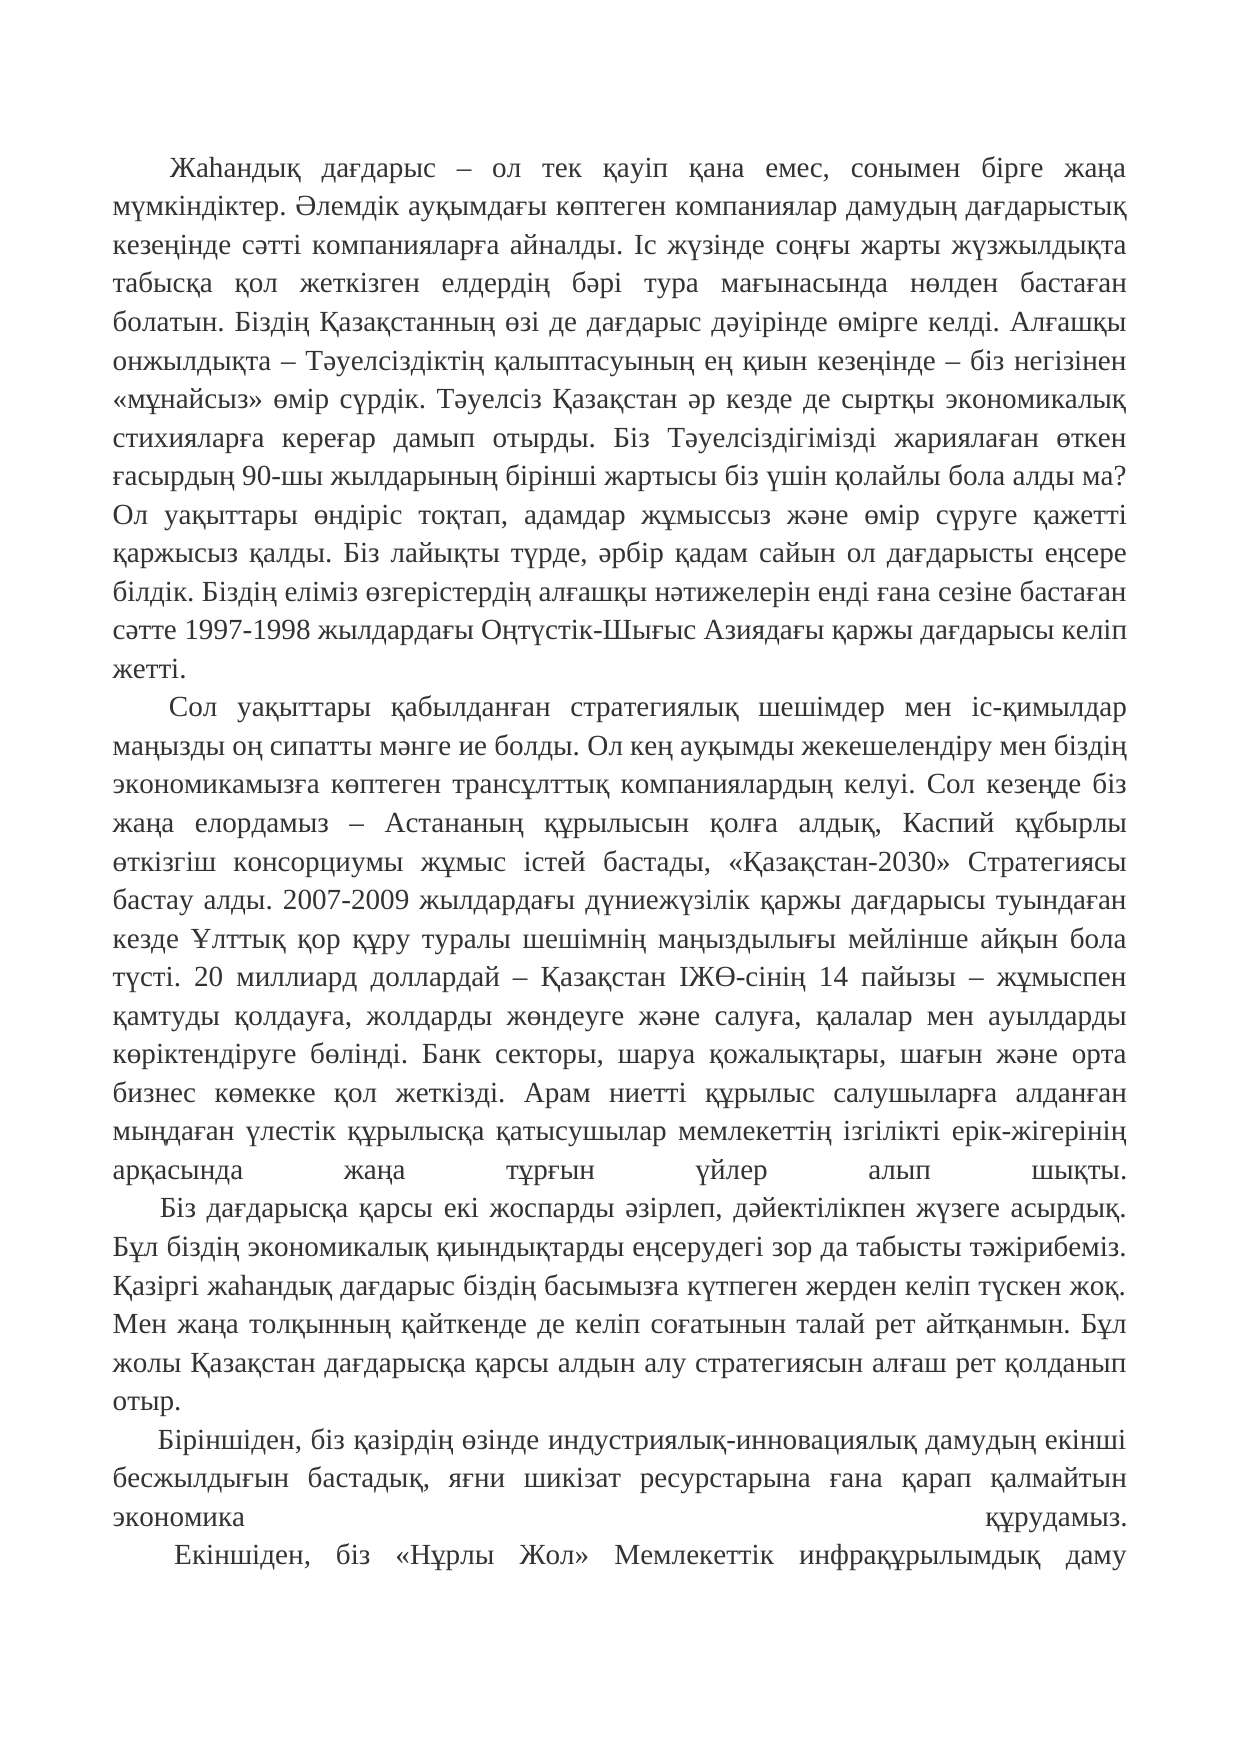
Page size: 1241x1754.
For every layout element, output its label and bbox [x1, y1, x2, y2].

text [112, 150, 1128, 1571]
